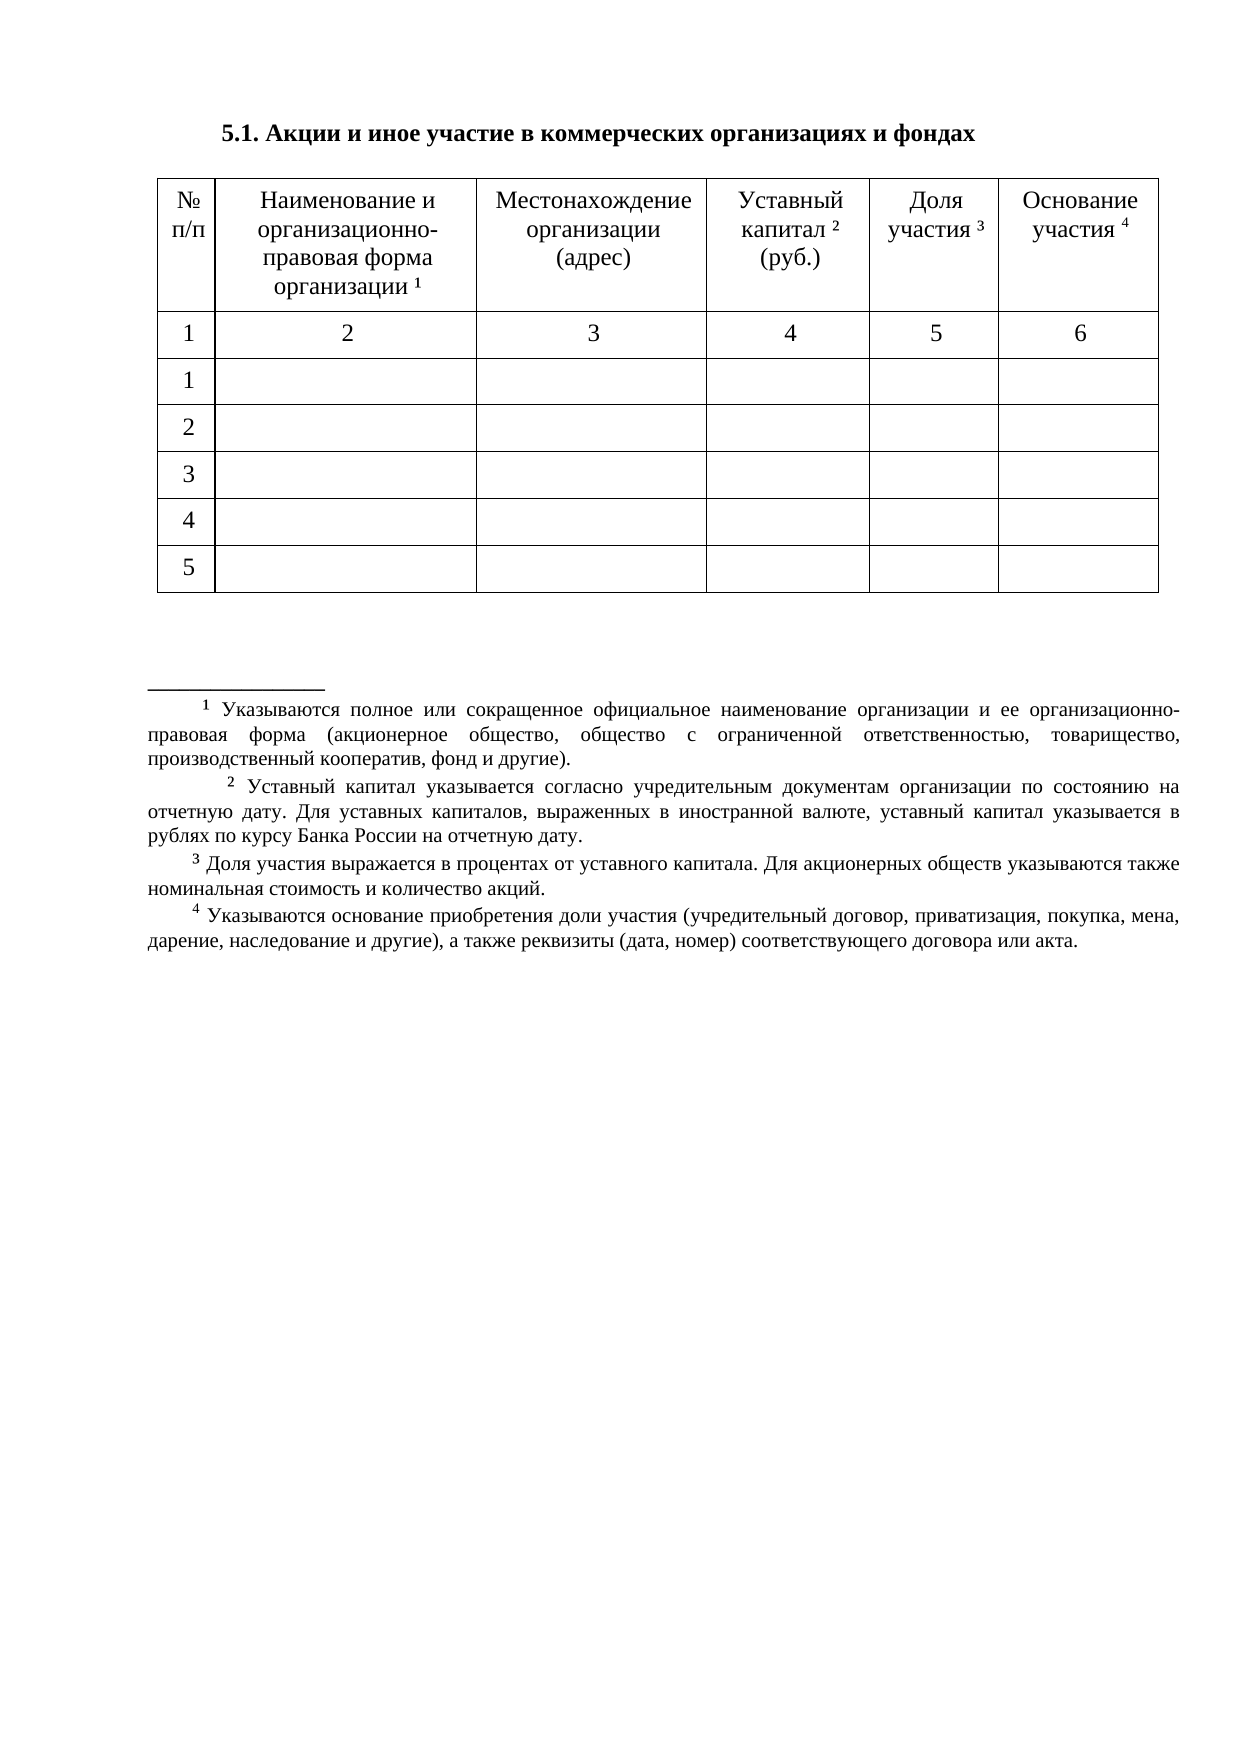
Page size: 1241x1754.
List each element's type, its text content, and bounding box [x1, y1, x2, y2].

table_cell 3 [158, 452, 214, 498]
text 4 Указываются основание приобретения доли участия (учредительный договор, приватизация, покупка, мена, дарение, наследование и другие), а также реквизиты (дата, номер) соответствующего договора или акта. [148, 899, 1181, 952]
table_cell 6 [999, 312, 1158, 357]
table_cell [477, 546, 706, 592]
table_cell [870, 499, 998, 545]
table_cell 2 [216, 312, 476, 357]
table_cell [870, 359, 998, 404]
table_cell 1 [158, 359, 214, 404]
table_cell [216, 499, 476, 545]
table_cell [999, 452, 1158, 498]
text _________________ [148, 669, 1181, 693]
table_cell [999, 546, 1158, 592]
table_cell [999, 499, 1158, 545]
table_header № п/п [158, 179, 214, 311]
table_header Уставный капитал ² (руб.) [707, 179, 869, 311]
table_cell 1 [158, 312, 214, 357]
table_cell [477, 359, 706, 404]
table_cell [999, 359, 1158, 404]
table_cell [707, 452, 869, 498]
text ³ Доля участия выражается в процентах от уставного капитала. Для акционерных обществ указываются также номинальная стоимость и количество акций. [148, 847, 1181, 899]
table_cell 2 [158, 405, 214, 451]
table_cell 5 [870, 312, 998, 357]
table_cell [870, 405, 998, 451]
table_cell 4 [158, 499, 214, 545]
table_cell [707, 546, 869, 592]
table_cell 3 [477, 312, 706, 357]
table_cell [216, 405, 476, 451]
table_cell [999, 405, 1158, 451]
table_header Доля участия ³ [870, 179, 998, 311]
table_cell [707, 499, 869, 545]
text ¹ Указываются полное или сокращенное официальное наименование организации и ее организационно-правовая форма (акционерное общество, общество с ограниченной ответственностью, товарищество, производственный кооператив, фонд и другие). [148, 693, 1181, 770]
table_cell [477, 452, 706, 498]
table_cell [477, 405, 706, 451]
table_cell 5 [158, 546, 214, 592]
table_cell [870, 452, 998, 498]
table_cell [707, 359, 869, 404]
table_cell [216, 452, 476, 498]
table_header Наименование и организационно-правовая форма организации ¹ [216, 179, 476, 311]
text ² Уставный капитал указывается согласно учредительным документам организации по состоянию на отчетную дату. Для уставных капиталов, выраженных в иностранной валюте, уставный капитал указывается в рублях по курсу Банка России на отчетную дату. [148, 770, 1181, 847]
table_cell [870, 546, 998, 592]
table_cell [216, 359, 476, 404]
table_cell [216, 546, 476, 592]
table_header Местонахождение организации (адрес) [477, 179, 706, 311]
table_cell 4 [707, 312, 869, 357]
table_header Основание участия 4 [999, 179, 1158, 311]
text 5.1. Акции и иное участие в коммерческих организациях и фондах [148, 118, 1181, 147]
table_cell [477, 499, 706, 545]
table_cell [707, 405, 869, 451]
